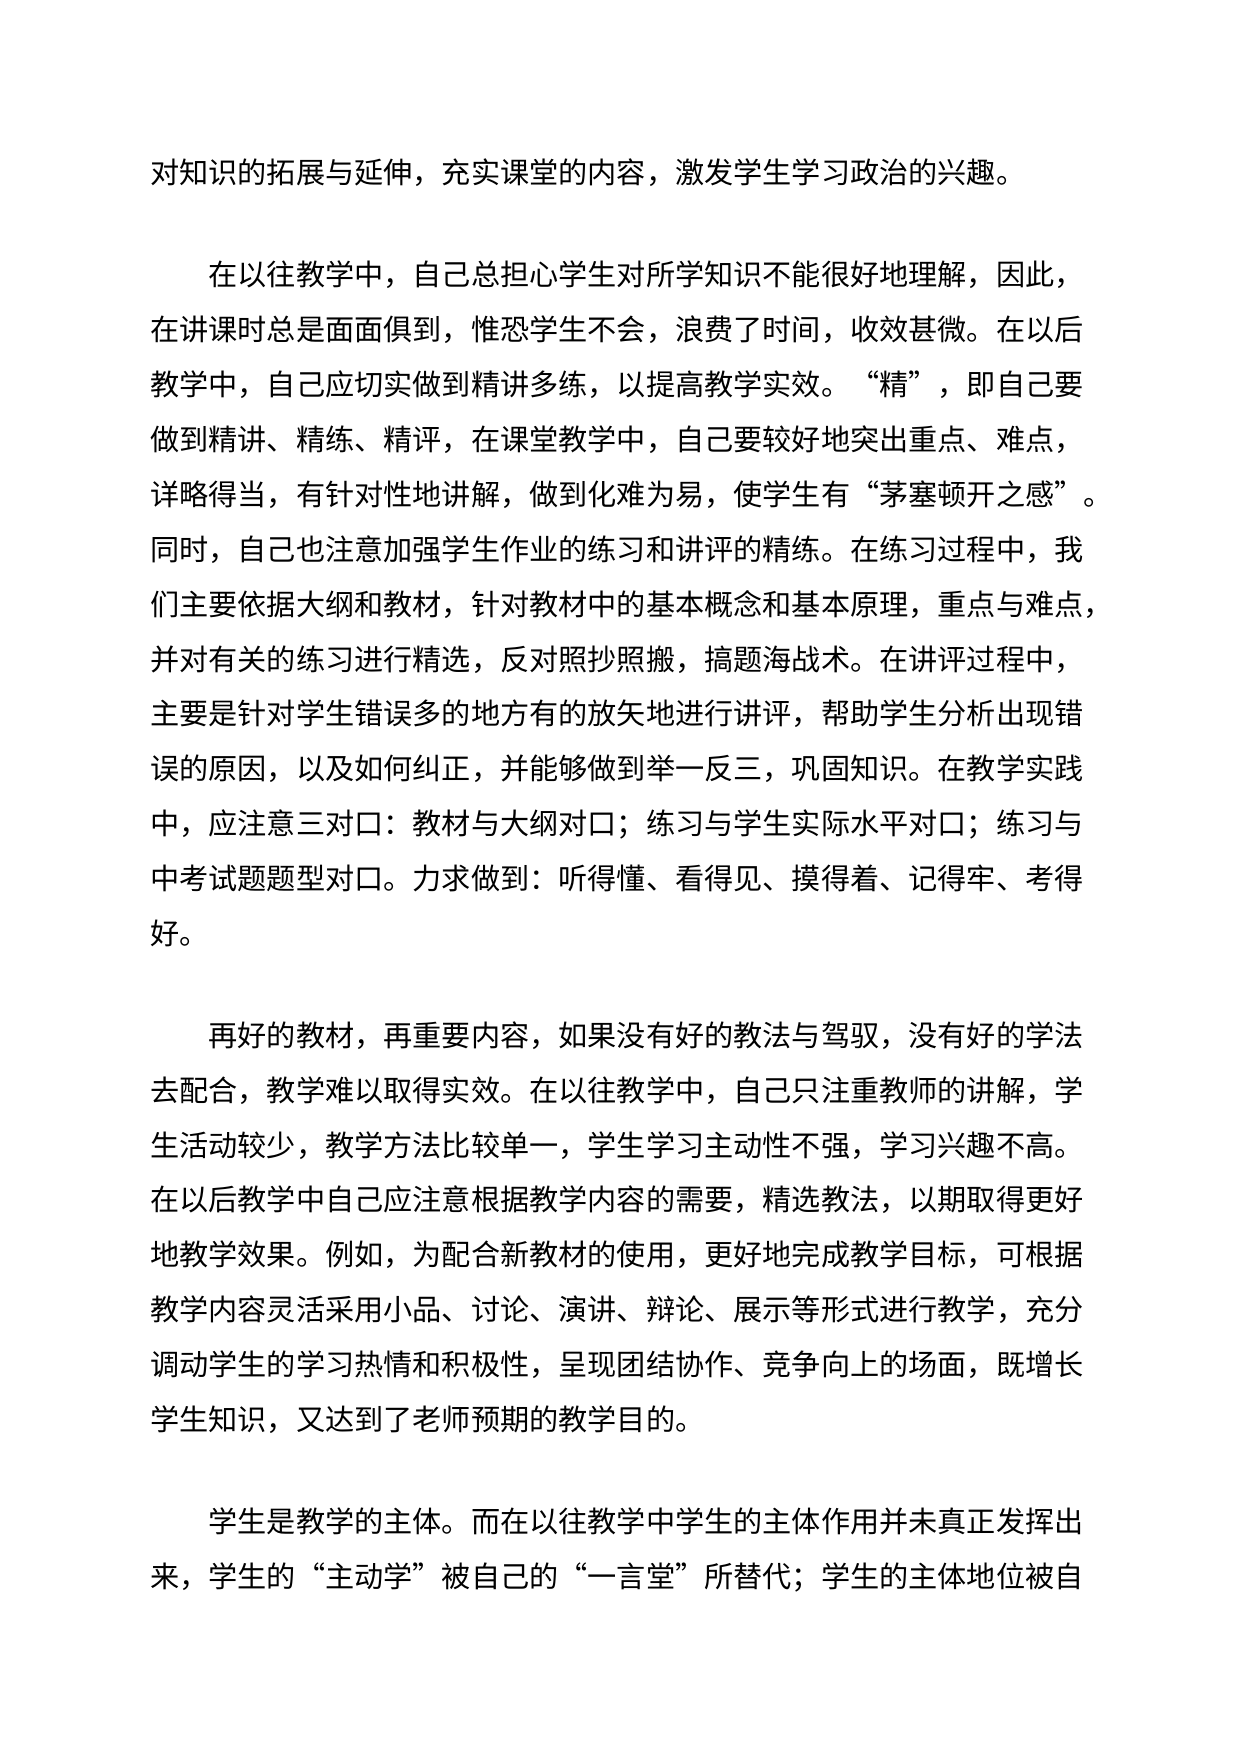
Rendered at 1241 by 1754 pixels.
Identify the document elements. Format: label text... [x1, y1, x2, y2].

text 再好的教材，再重要内容，如果没有好的教法与驾驭，没有好的学法去配合，教学难以取得实效。在以往教学中，自己只注重教师的讲解，学生活动较少，教学方法比较单一，学生学习主动性不强，学习兴趣不高。在以后教学中自己应注意根据教学内容的需要，精选教法，以期取得更好地教学效果。例如，为配合新教材的使用，更好地完成教学目标，可根据教学内容灵活采用小品、讨论、演讲、辩论、展示等形式进行教学，充分调动学生的学习热情和积极性，呈现团结协作、竞争向上的场面，既增长学生知识，又达到了老师预期的教学目的。 [150, 1012, 1090, 1439]
text 在以往教学中，自己总担心学生对所学知识不能很好地理解，因此，在讲课时总是面面俱到，惟恐学生不会，浪费了时间，收效甚微。在以后教学中，自己应切实做到精讲多练，以提高教学实效。“精”，即自己要做到精讲、精练、精评，在课堂教学中，自己要较好地突出重点、难点，详略得当，有针对性地讲解，做到化难为易，使学生有“茅塞顿开之感”。同时，自己也注意加强学生作业的练习和讲评的精练。在练习过程中，我们主要依据大纲和教材，针对教材中的基本概念和基本原理，重点与难点，并对有关的练习进行精选，反对照抄照搬，搞题海战术。在讲评过程中，主要是针对学生错误多的地方有的放矢地进行讲评，帮助学生分析出现错误的原因，以及如何纠正，并能够做到举一反三，巩固知识。在教学实践中，应注意三对口：教材与大纲对口；练习与学生实际水平对口；练习与中考试题题型对口。力求做到：听得懂、看得见、摸得着、记得牢、考得好。 [150, 252, 1090, 953]
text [150, 1498, 1090, 1596]
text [150, 150, 1090, 192]
